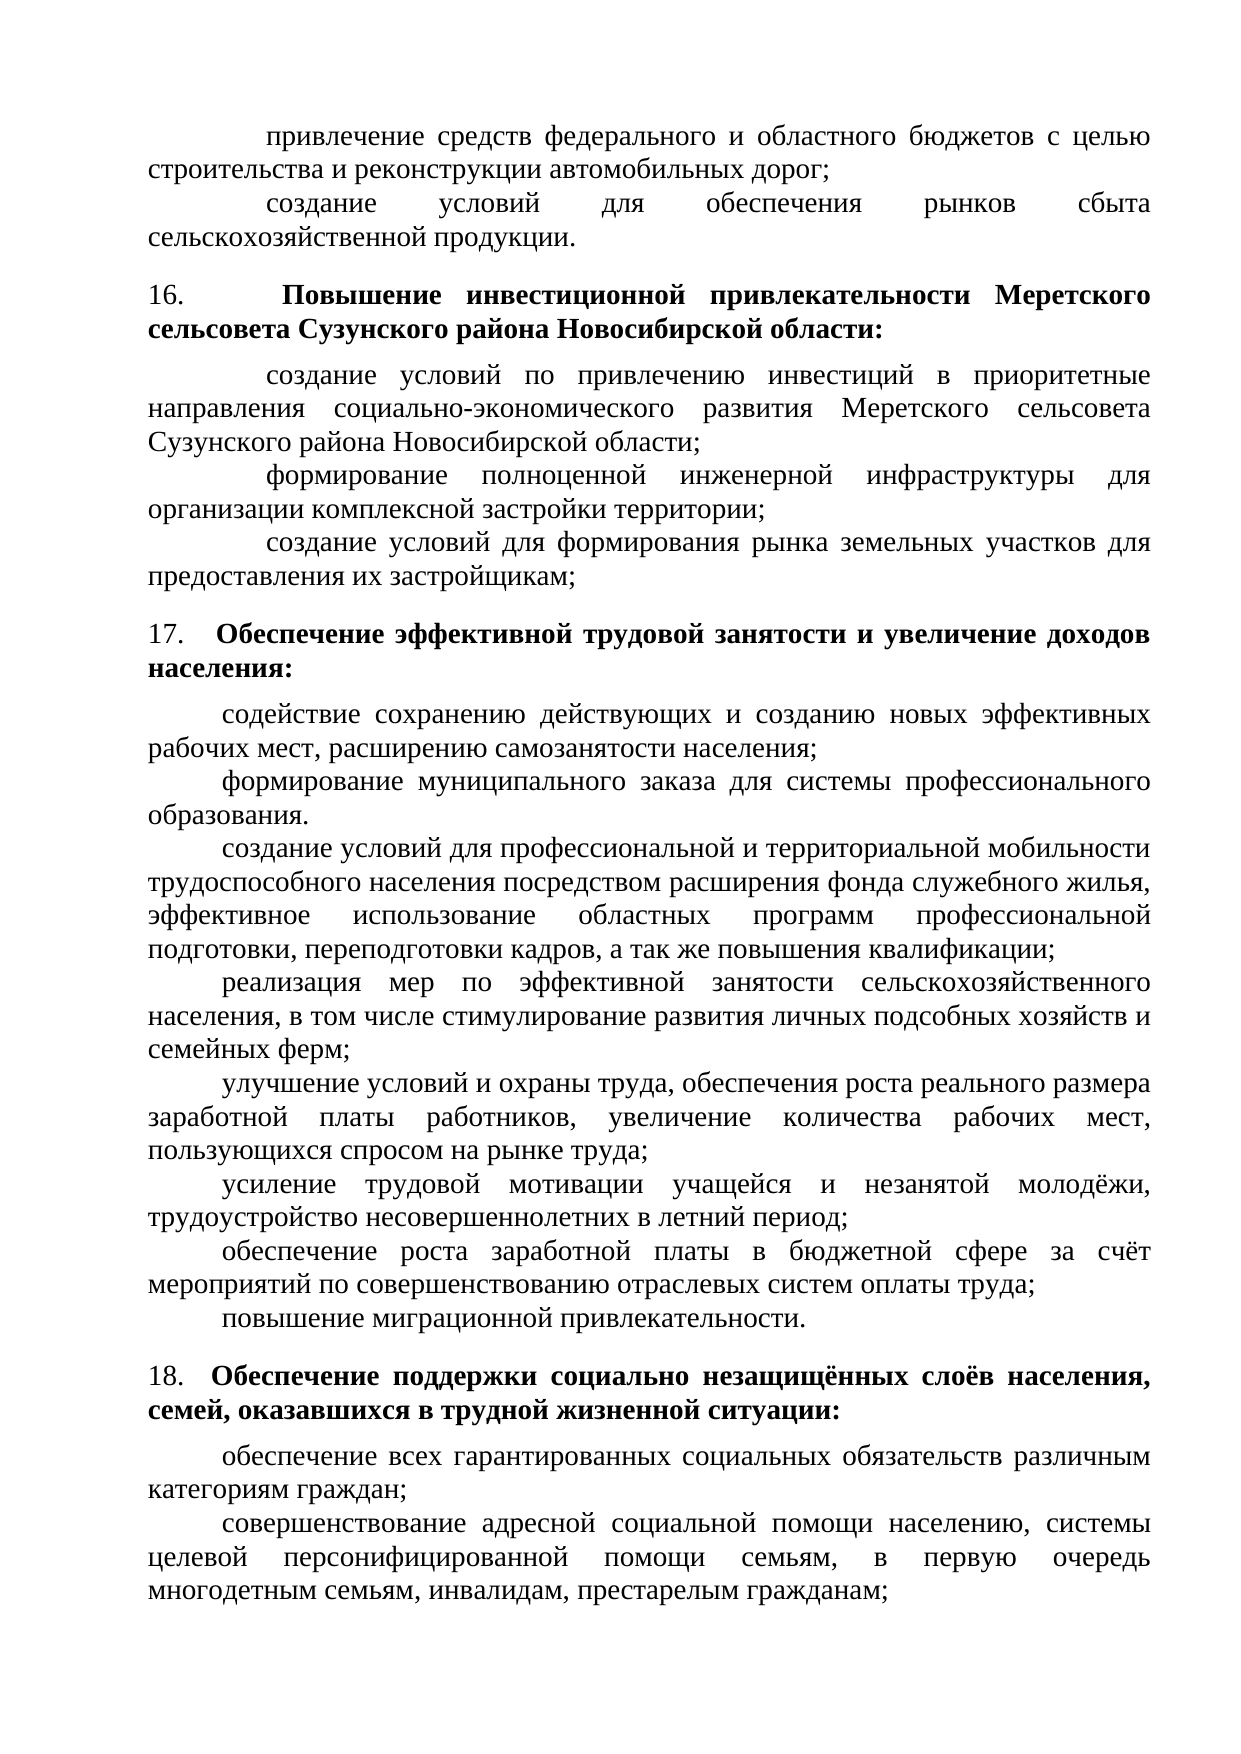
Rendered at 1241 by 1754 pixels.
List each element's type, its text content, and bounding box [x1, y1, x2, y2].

text создание условий для профессиональной и территориальной мобильности трудоспособного населения посредством расширения фонда служебного жилья, эффективное использование областных программ профессиональной подготовки, переподготовки кадров, а так же повышения квалификации; [148, 830, 1152, 964]
text обеспечение роста заработной платы в бюджетной сфере за счёт мероприятий по совершенствованию отраслевых систем оплаты труда; [148, 1233, 1152, 1300]
subtitle 18. Обеспечение поддержки социально незащищённых слоёв населения, семей, оказавшихся в трудной жизненной ситуации: [148, 1358, 1152, 1426]
text формирование муниципального заказа для системы профессионального образования. [148, 763, 1152, 830]
text формирование полноценной инженерной инфраструктуры для организации комплексной застройки территории; [148, 457, 1152, 524]
text улучшение условий и охраны труда, обеспечения роста реального размера заработной платы работников, увеличение количества рабочих мест, пользующихся спросом на рынке труда; [148, 1065, 1152, 1166]
text реализация мер по эффективной занятости сельскохозяйственного населения, в том числе стимулирование развития личных подсобных хозяйств и семейных ферм; [148, 964, 1152, 1065]
text обеспечение всех гарантированных социальных обязательств различным категориям граждан; [148, 1438, 1152, 1505]
text создание условий для формирования рынка земельных участков для предоставления их застройщикам; [148, 524, 1152, 592]
text привлечение средств федерального и областного бюджетов с целью строительства и реконструкции автомобильных дорог; [148, 118, 1152, 185]
text создание условий для обеспечения рынков сбыта сельскохозяйственной продукции. [148, 185, 1152, 252]
text совершенствование адресной социальной помощи населению, системы целевой персонифицированной помощи семьям, в первую очередь многодетным семьям, инвалидам, престарелым гражданам; [148, 1505, 1152, 1606]
text создание условий по привлечению инвестиций в приоритетные направления социально-экономического развития Меретского сельсовета Сузунского района Новосибирской области; [148, 357, 1152, 457]
text содействие сохранению действующих и созданию новых эффективных рабочих мест, расширению самозанятости населения; [148, 696, 1152, 763]
text повышение миграционной привлекательности. [148, 1300, 1152, 1333]
subtitle 16. Повышение инвестиционной привлекательности Меретского сельсовета Сузунского района Новосибирской области: [148, 277, 1152, 344]
subtitle 17. Обеспечение эффективной трудовой занятости и увеличение доходов населения: [148, 617, 1152, 684]
text усиление трудовой мотивации учащейся и незанятой молодёжи, трудоустройство несовершеннолетних в летний период; [148, 1166, 1152, 1233]
